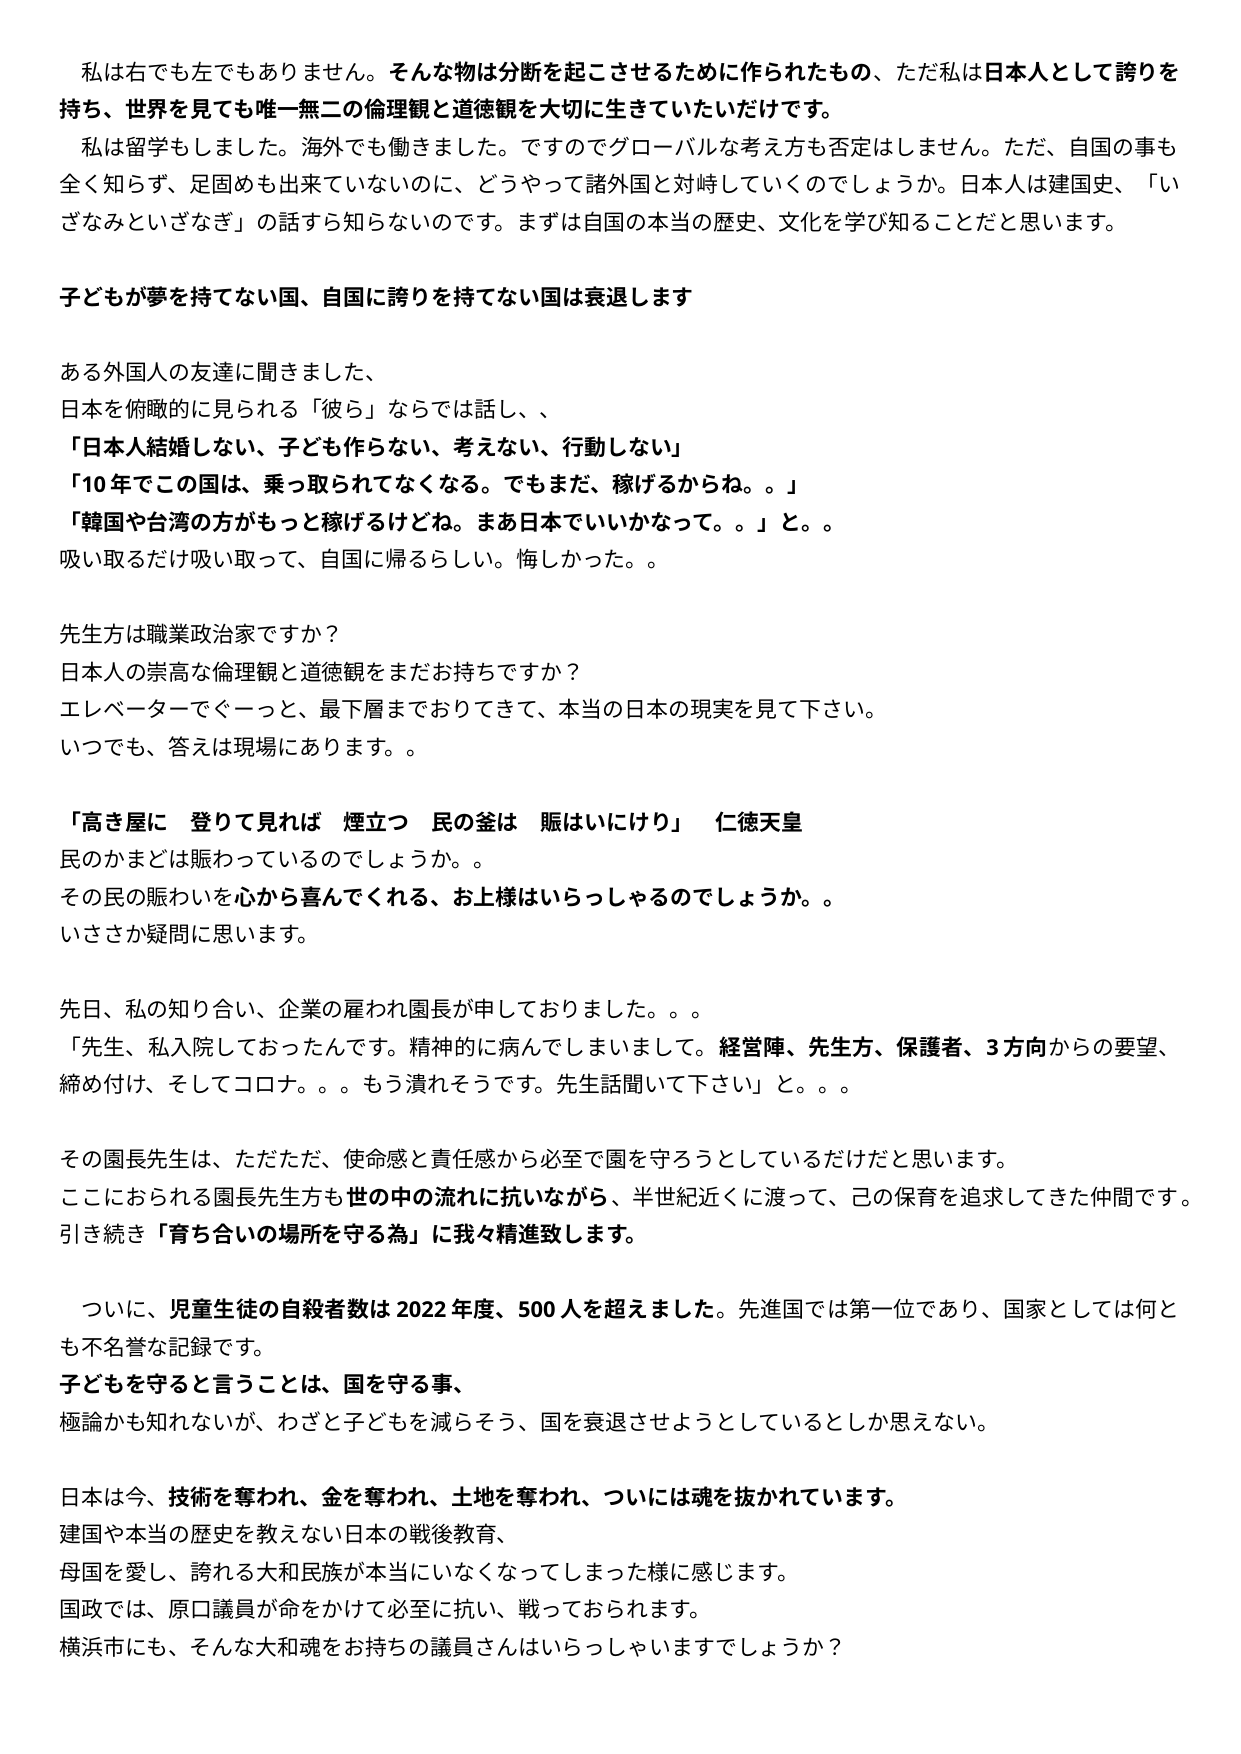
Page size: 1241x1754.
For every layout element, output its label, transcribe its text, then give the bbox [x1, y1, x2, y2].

text 子どもが夢を持てない国、自国に誇りを持てない国は衰退します [59, 277, 1181, 314]
text いつでも、答えは現場にあります。。 [59, 727, 1181, 764]
text 極論かも知れないが、わざと子どもを減らそう、国を衰退させようとしているとしか思えない。 [59, 1402, 1181, 1439]
text 私は右でも左でもありません。そんな物は分断を起こさせるために作られたもの、ただ私は日本人として誇りを持ち、世界を見ても唯一無二の倫理観と道徳観を大切に生きていたいだけです。 [59, 52, 1181, 127]
text 「日本人結婚しない、子ども作らない、考えない、行動しない」 [59, 427, 1181, 464]
text 私は留学もしました。海外でも働きました。ですのでグローバルな考え方も否定はしません。ただ、自国の事も全く知らず、足固めも出来ていないのに、どうやって諸外国と対峙していくのでしょうか。日本人は建国史、「いざなみといざなぎ」の話すら知らないのです。まずは自国の本当の歴史、文化を学び知ることだと思います。 [59, 127, 1181, 239]
text 母国を愛し、誇れる大和民族が本当にいなくなってしまった様に感じます。 [59, 1552, 1181, 1589]
text 吸い取るだけ吸い取って、自国に帰るらしい。悔しかった。。 [59, 539, 1181, 577]
text ここにおられる園長先生方も世の中の流れに抗いながら、半世紀近くに渡って、己の保育を追求してきた仲間です。引き続き「育ち合いの場所を守る為」に我々精進致します。 [59, 1177, 1181, 1252]
text 建国や本当の歴史を教えない日本の戦後教育、 [59, 1514, 1181, 1552]
text いささか疑問に思います。 [59, 914, 1181, 952]
text 民のかまどは賑わっているのでしょうか。。 [59, 839, 1181, 877]
text 国政では、原口議員が命をかけて必至に抗い、戦っておられます。 [59, 1589, 1181, 1627]
text 「韓国や台湾の方がもっと稼げるけどね。まあ日本でいいかなって。。」と。。 [59, 502, 1181, 539]
text ついに、児童生徒の自殺者数は2022年度、500人を超えました。先進国では第一位であり、国家としては何とも不名誉な記録です。 [59, 1289, 1181, 1364]
text 横浜市にも、そんな大和魂をお持ちの議員さんはいらっしゃいますでしょうか？ [59, 1627, 1181, 1664]
text 先生方は職業政治家ですか？ [59, 614, 1181, 652]
text 「10年でこの国は、乗っ取られてなくなる。でもまだ、稼げるからね。。」 [59, 464, 1181, 502]
text 日本は今、技術を奪われ、金を奪われ、土地を奪われ、ついには魂を抜かれています。 [59, 1477, 1181, 1514]
text その民の賑わいを心から喜んでくれる、お上様はいらっしゃるのでしょうか。。 [59, 877, 1181, 914]
text 日本人の崇高な倫理観と道徳観をまだお持ちですか？ [59, 652, 1181, 689]
text 先日、私の知り合い、企業の雇われ園長が申しておりました。。。 [59, 989, 1181, 1027]
text 「高き屋に 登りて見れば 煙立つ 民の釜は 賑はいにけり」 仁徳天皇 [59, 802, 1181, 839]
text ある外国人の友達に聞きました、 [59, 352, 1181, 389]
text エレベーターでぐーっと、最下層までおりてきて、本当の日本の現実を見て下さい。 [59, 689, 1181, 727]
text 子どもを守ると言うことは、国を守る事、 [59, 1364, 1181, 1402]
text 「先生、私入院しておったんです。精神的に病んでしまいまして。経営陣、先生方、保護者、3方向からの要望、締め付け、そしてコロナ。。。もう潰れそうです。先生話聞いて下さい」と。。。 [59, 1027, 1181, 1102]
text 日本を俯瞰的に見られる「彼ら」ならでは話し、、 [59, 389, 1181, 427]
text その園長先生は、ただただ、使命感と責任感から必至で園を守ろうとしているだけだと思います。 [59, 1139, 1181, 1177]
